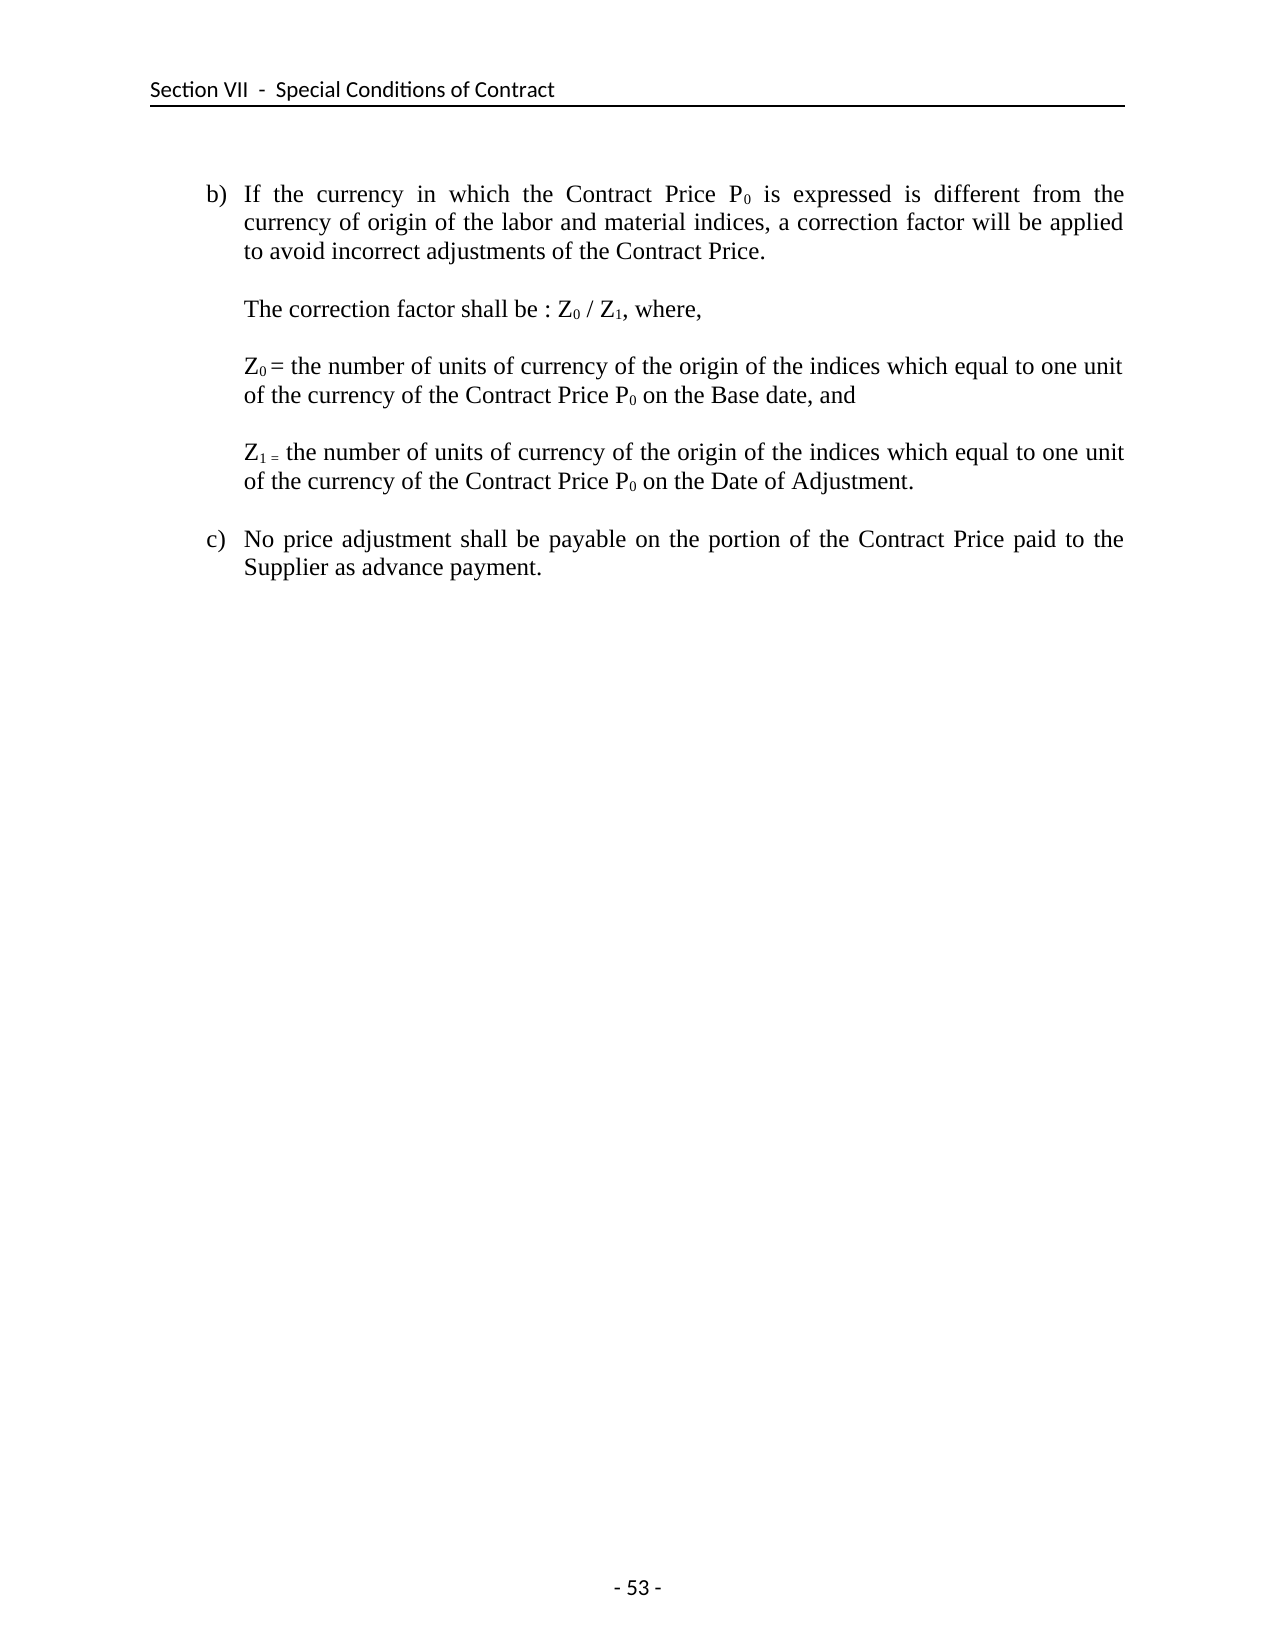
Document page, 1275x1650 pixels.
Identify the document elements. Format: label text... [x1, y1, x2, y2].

list If the currency in which the Contract Price P0 is expressed is different from the currency of origin of the labor and material indices, a correction factor will be applied to avoid incorrect adjustments of the Contract Price. [206, 179, 1125, 265]
text Z1 = the number of units of currency of the origin of the indices which equal to one unit of the currency of the Contract Price P0 on the Date of Adjustment. [244, 437, 1125, 495]
text Z0 = the number of units of currency of the origin of the indices which equal to one unit of the currency of the Contract Price P0 on the Base date, and [244, 351, 1125, 409]
list The correction factor shall be : Z0 / Z1, where, [244, 294, 1125, 322]
list No price adjustment shall be payable on the portion of the Contract Price paid to the Supplier as advance payment. [206, 524, 1125, 581]
